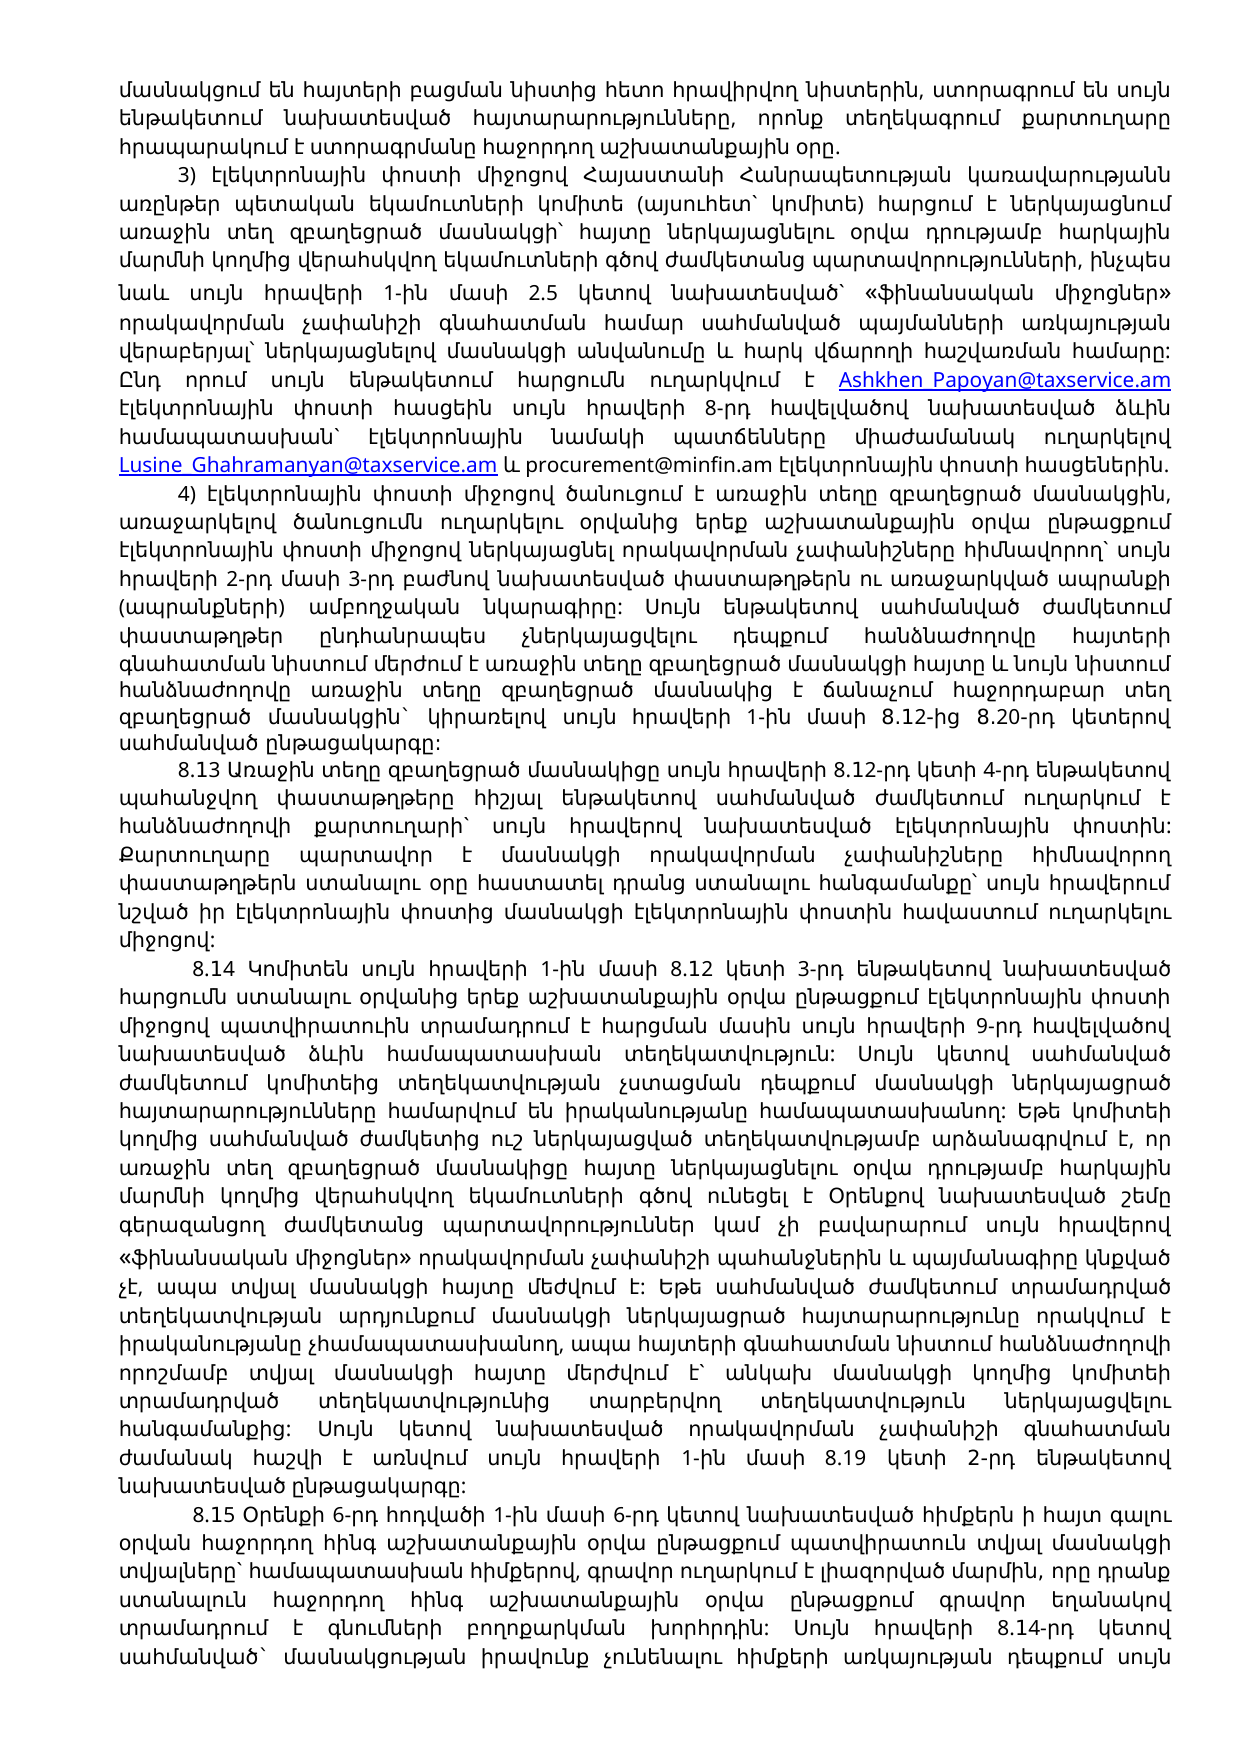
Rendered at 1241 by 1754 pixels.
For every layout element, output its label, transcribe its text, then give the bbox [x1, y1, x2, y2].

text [118, 1500, 1171, 1670]
text 4) էլեկտրոնային փոստի միջոցով ծանուցում է առաջին տեղը զբաղեցրած մասնակցին, առաջարկելով ծանուցումն ուղարկելու օրվանից երեք աշխատանքային օրվա ընթացքում էլեկտրոնային փոստի միջոցով ներկայացնել որակավորման չափանիշները հիմնավորող` սույն հրավերի 2-րդ մասի 3-րդ բաժնով նախատեսված փաստաթղթերն ու առաջարկված ապրանքի (ապրանքների) ամբողջական նկարագիրը: Սույն ենթակետով սահմանված ժամկետում փաստաթղթեր ընդհանրապես չներկայացվելու դեպքում հանձնաժողովը հայտերի գնահատման նիստում մերժում է առաջին տեղը զբաղեցրած մասնակցի հայտը և նույն նիստում հանձնաժողովը առաջին տեղը զբաղեցրած մասնակից է ճանաչում հաջորդաբար տեղ զբաղեցրած մասնակցին` կիրառելով սույն հրավերի 1-ին մասի 8.12-ից 8.20-րդ կետերով սահմանված ընթացակարգը: [118, 479, 1171, 755]
text 3) էլեկտրոնային փոստի միջոցով Հայաստանի Հանրապետության կառավարությանն առընթեր պետական եկամուտների կոմիտե (այսուհետ` կոմիտե) հարցում է ներկայացնում առաջին տեղ զբաղեցրած մասնակցի՝ հայտը ներկայացնելու օրվա դրությամբ հարկային մարմնի կողմից վերահսկվող եկամուտների գծով ժամկետանց պարտավորությունների, ինչպես նաև սույն հրավերի 1-ին մասի 2.5 կետով նախատեսված` «ֆինանսական միջոցներ» որակավորման չափանիշի գնահատման համար սահմանված պայմանների առկայության վերաբերյալ՝ ներկայացնելով մասնակցի անվանումը և հարկ վճարողի հաշվառման համարը: Ընդ որում սույն ենթակետում հարցումն ուղարկվում է Ashkhen_Papoyan@taxservice.am էլեկտրոնային փոստի հասցեին սույն հրավերի 8-րդ հավելվածով նախատեսված ձևին համապատասխան` էլեկտրոնային նամակի պատճենները միաժամանակ ուղարկելով Lusine_Ghahramanyan@taxservice.am և procurement@minfin.am էլեկտրոնային փոստի հասցեներին. [118, 160, 1171, 479]
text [118, 75, 1171, 160]
text 8.14 Կոմիտեն սույն հրավերի 1-ին մասի 8.12 կետի 3-րդ ենթակետով նախատեսված հարցումն ստանալու օրվանից երեք աշխատանքային օրվա ընթացքում էլեկտրոնային փոստի միջոցով պատվիրատուին տրամադրում է հարցման մասին սույն հրավերի 9-րդ հավելվածով նախատեսված ձևին համապատասխան տեղեկատվություն: Սույն կետով սահմանված ժամկետում կոմիտեից տեղեկատվության չստացման դեպքում մասնակցի ներկայացրած հայտարարությունները համարվում են իրականությանը համապատասխանող: Եթե կոմիտեի կողմից սահմանված ժամկետից ուշ ներկայացված տեղեկատվությամբ արձանագրվում է, որ առաջին տեղ զբաղեցրած մասնակիցը հայտը ներկայացնելու օրվա դրությամբ հարկային մարմնի կողմից վերահսկվող եկամուտների գծով ունեցել է Օրենքով նախատեսված շեմը գերազանցող ժամկետանց պարտավորություններ կամ չի բավարարում սույն հրավերով «ֆինանսական միջոցներ» որակավորման չափանիշի պահանջներին և պայմանագիրը կնքված չէ, ապա տվյալ մասնակցի հայտը մեժվում է: Եթե սահմանված ժամկետում տրամադրված տեղեկատվության արդյունքում մասնակցի ներկայացրած հայտարարությունը որակվում է իրականությանը չհամապատասխանող, ապա հայտերի գնահատման նիստում հանձնաժողովի որոշմամբ տվյալ մասնակցի հայտը մերժվում է` անկախ մասնակցի կողմից կոմիտեի տրամադրված տեղեկատվությունից տարբերվող տեղեկատվություն ներկայացվելու հանգամանքից: Սույն կետով նախատեսված որակավորման չափանիշի գնահատման ժամանակ հաշվի է առնվում սույն հրավերի 1-ին մասի 8.19 կետի 2-րդ ենթակետով նախատեսված ընթացակարգը: [118, 954, 1171, 1500]
text 8.13 Առաջին տեղը զբաղեցրած մասնակիցը սույն հրավերի 8.12-րդ կետի 4-րդ ենթակետով պահանջվող փաստաթղթերը հիշյալ ենթակետով սահմանված ժամկետում ուղարկում է հանձնաժողովի քարտուղարի` սույն հրավերով նախատեսված էլեկտրոնային փոստին: Քարտուղարը պարտավոր է մասնակցի որակավորման չափանիշները հիմնավորող փաստաթղթերն ստանալու օրը հաստատել դրանց ստանալու հանգամանքը՝ սույն հրավերում նշված իր էլեկտրոնային փոստից մասնակցի էլեկտրոնային փոստին հավաստում ուղարկելու միջոցով: [118, 755, 1171, 954]
